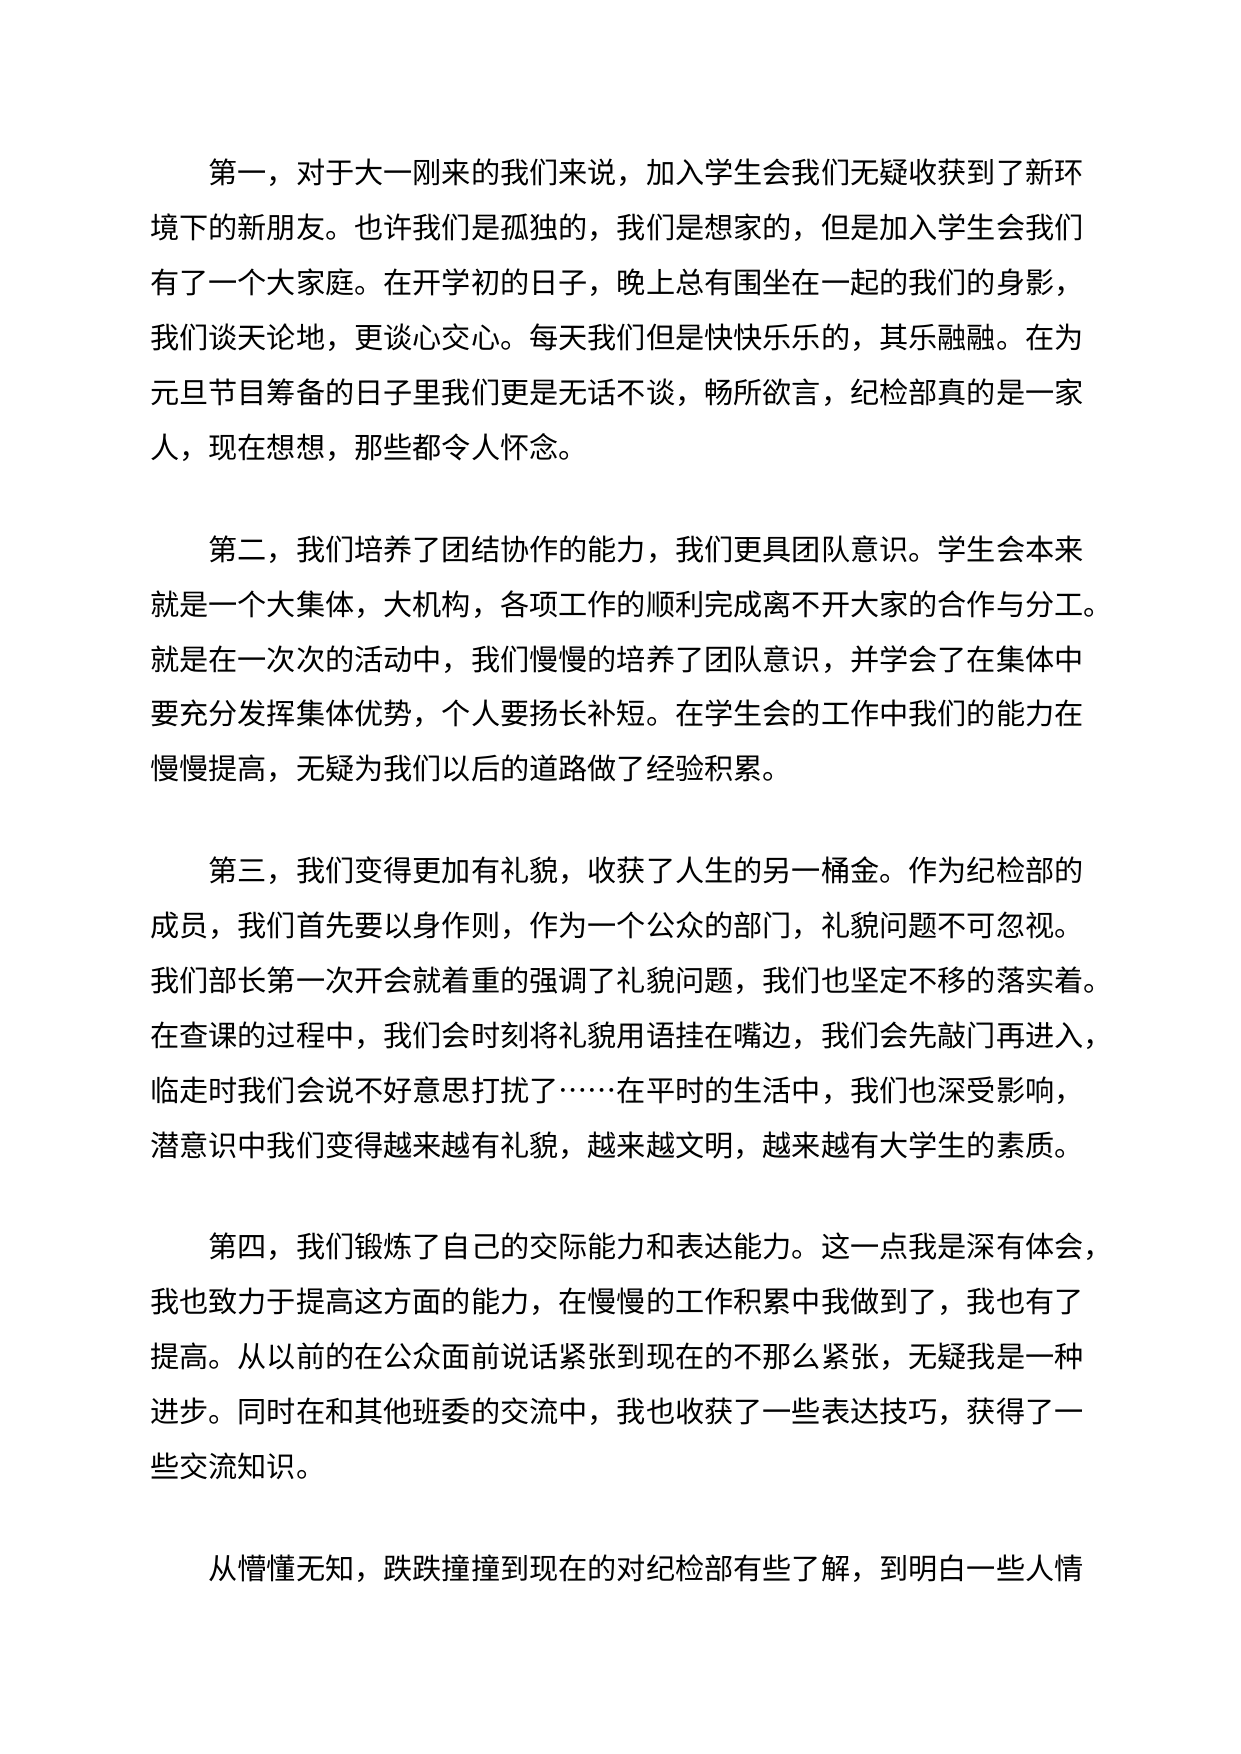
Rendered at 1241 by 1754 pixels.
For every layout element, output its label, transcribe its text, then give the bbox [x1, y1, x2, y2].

text 第四，我们锻炼了自己的交际能力和表达能力。这一点我是深有体会，我也致力于提高这方面的能力，在慢慢的工作积累中我做到了，我也有了提高。从以前的在公众面前说话紧张到现在的不那么紧张，无疑我是一种进步。同时在和其他班委的交流中，我也收获了一些表达技巧，获得了一些交流知识。 [150, 1224, 1090, 1486]
text 第二，我们培养了团结协作的能力，我们更具团队意识。学生会本来就是一个大集体，大机构，各项工作的顺利完成离不开大家的合作与分工。就是在一次次的活动中，我们慢慢的培养了团队意识，并学会了在集体中要充分发挥集体优势，个人要扬长补短。在学生会的工作中我们的能力在慢慢提高，无疑为我们以后的道路做了经验积累。 [150, 526, 1090, 788]
text 第一，对于大一刚来的我们来说，加入学生会我们无疑收获到了新环境下的新朋友。也许我们是孤独的，我们是想家的，但是加入学生会我们有了一个大家庭。在开学初的日子，晚上总有围坐在一起的我们的身影，我们谈天论地，更谈心交心。每天我们但是快快乐乐的，其乐融融。在为元旦节目筹备的日子里我们更是无话不谈，畅所欲言，纪检部真的是一家人，现在想想，那些都令人怀念。 [150, 150, 1090, 467]
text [150, 1545, 1090, 1587]
text 第三，我们变得更加有礼貌，收获了人生的另一桶金。作为纪检部的成员，我们首先要以身作则，作为一个公众的部门，礼貌问题不可忽视。我们部长第一次开会就着重的强调了礼貌问题，我们也坚定不移的落实着。在查课的过程中，我们会时刻将礼貌用语挂在嘴边，我们会先敲门再进入，临走时我们会说不好意思打扰了……在平时的生活中，我们也深受影响，潜意识中我们变得越来越有礼貌，越来越文明，越来越有大学生的素质。 [150, 848, 1090, 1164]
